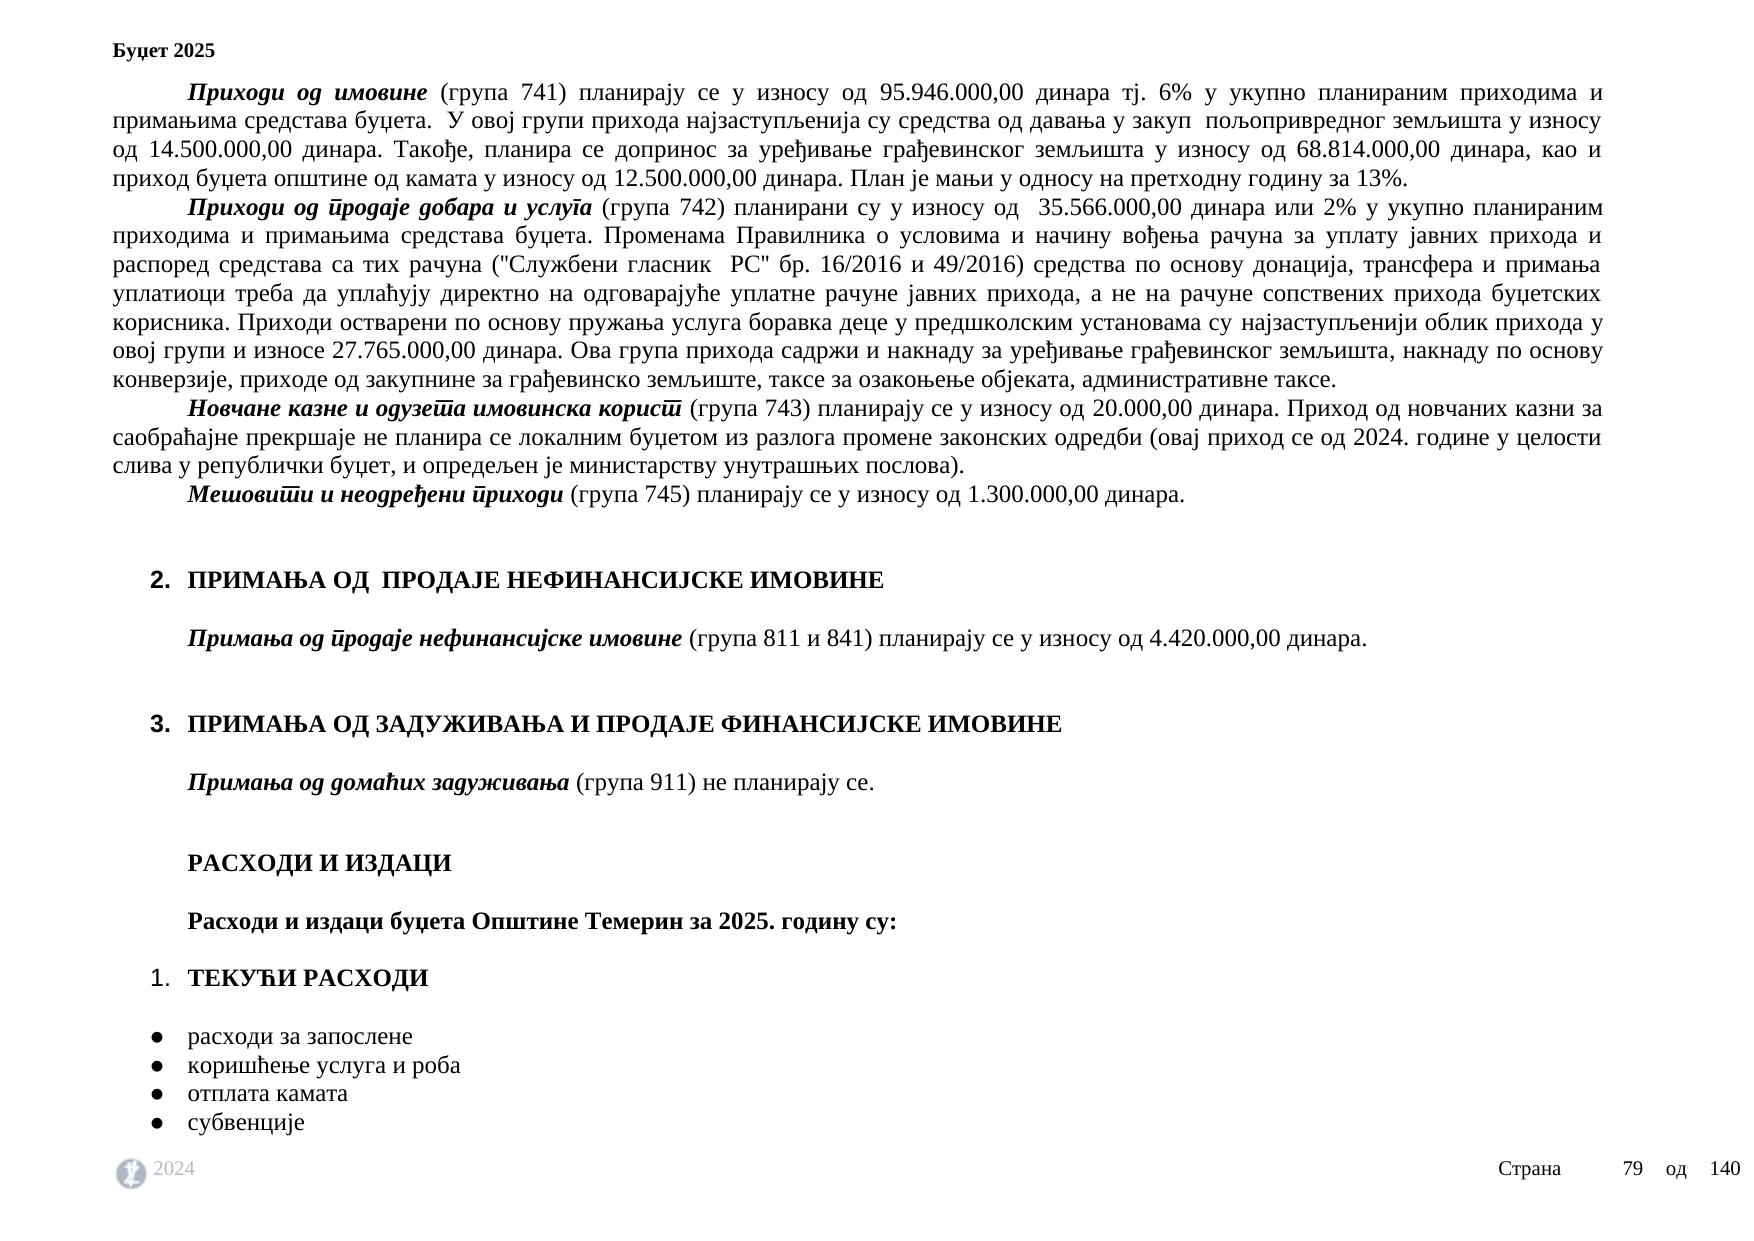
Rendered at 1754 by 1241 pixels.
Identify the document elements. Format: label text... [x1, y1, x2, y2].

text Расходи и издаци буџета Општине Темерин за 2025. годину су: [112, 906, 1603, 935]
text Примања од домаћих задуживања (група 911) не планирају се. [112, 767, 1603, 796]
list расходи за запослене [150, 1021, 1603, 1050]
text Новчане казне и одузета имовинска корист (група 743) планирају се у износу од 20.000,00 динара. Приход од новчаних казни за саобраћајне прекршаје не планира се локалним буџетом из разлога промене законских одредби (овај приход се од 2024. године у целости слива у републички буџет, и опредељен je министарству унутрашњих послова). [112, 393, 1603, 479]
picture [112, 1155, 151, 1194]
list ПРИМАЊА ОД ПРОДАЈЕ НЕФИНАНСИЈСКЕ ИМОВИНЕ [150, 565, 1603, 594]
list субвенције [150, 1107, 1603, 1136]
text РАСХОДИ И ИЗДАЦИ [112, 848, 1603, 877]
text Примања од продаје нефинансијске имовине (група 811 и 841) планирају се у износу од 4.420.000,00 динара. [112, 623, 1603, 652]
list ТЕКУЋИ РАСХОДИ [150, 963, 1603, 992]
text Приходи од продаје добара и услуга (група 742) планирани су у износу од 35.566.000,00 динара или 2% у укупно планираним приходима и примањима средстава буџета. Променама Правилника о условима и начину вођења рачуна за уплату јавних прихода и распоред средстава са тих рачуна (''Службени гласник РС'' бр. 16/2016 и 49/2016) средства по основу донација, трансфера и примања уплатиоци треба да уплаћују директно на одговарајуће уплатне рачуне јавних прихода, а не на рачуне сопствених прихода буџетских корисника. Приходи остварени по основу пружања услуга боравка деце у предшколским установама су најзаступљенији облик прихода у овој групи и износе 27.765.000,00 динара. Ова група прихода садржи и накнаду за уређивање грађевинског земљишта, накнаду по основу конверзије, приходе од закупнине за грађевинско земљиште, таксе за озакоњење објеката, административне таксе. [112, 192, 1603, 393]
list отплата камата [150, 1078, 1603, 1107]
list коришћење услуга и роба [150, 1050, 1603, 1078]
list ПРИМАЊА ОД ЗАДУЖИВАЊА И ПРОДАЈЕ ФИНАНСИЈСКЕ ИМОВИНЕ [150, 709, 1603, 738]
text Приходи од имовине (група 741) планирају се у износу од 95.946.000,00 динара тј. 6% у укупно планираним приходима и примањима средстава буџета. У овој групи прихода најзаступљенија су средства од давања у закуп пољопривредног земљишта у износу од 14.500.000,00 динара. Такође, планира се допринос за уређивање грађевинског земљишта у износу од 68.814.000,00 динара, као и приход буџета општине од камата у износу од 12.500.000,00 динара. План је мањи у односу на претходну годину за 13%. [112, 77, 1603, 192]
text Мешовити и неодређени приходи (група 745) планирају се у износу од 1.300.000,00 динара. [112, 479, 1603, 508]
